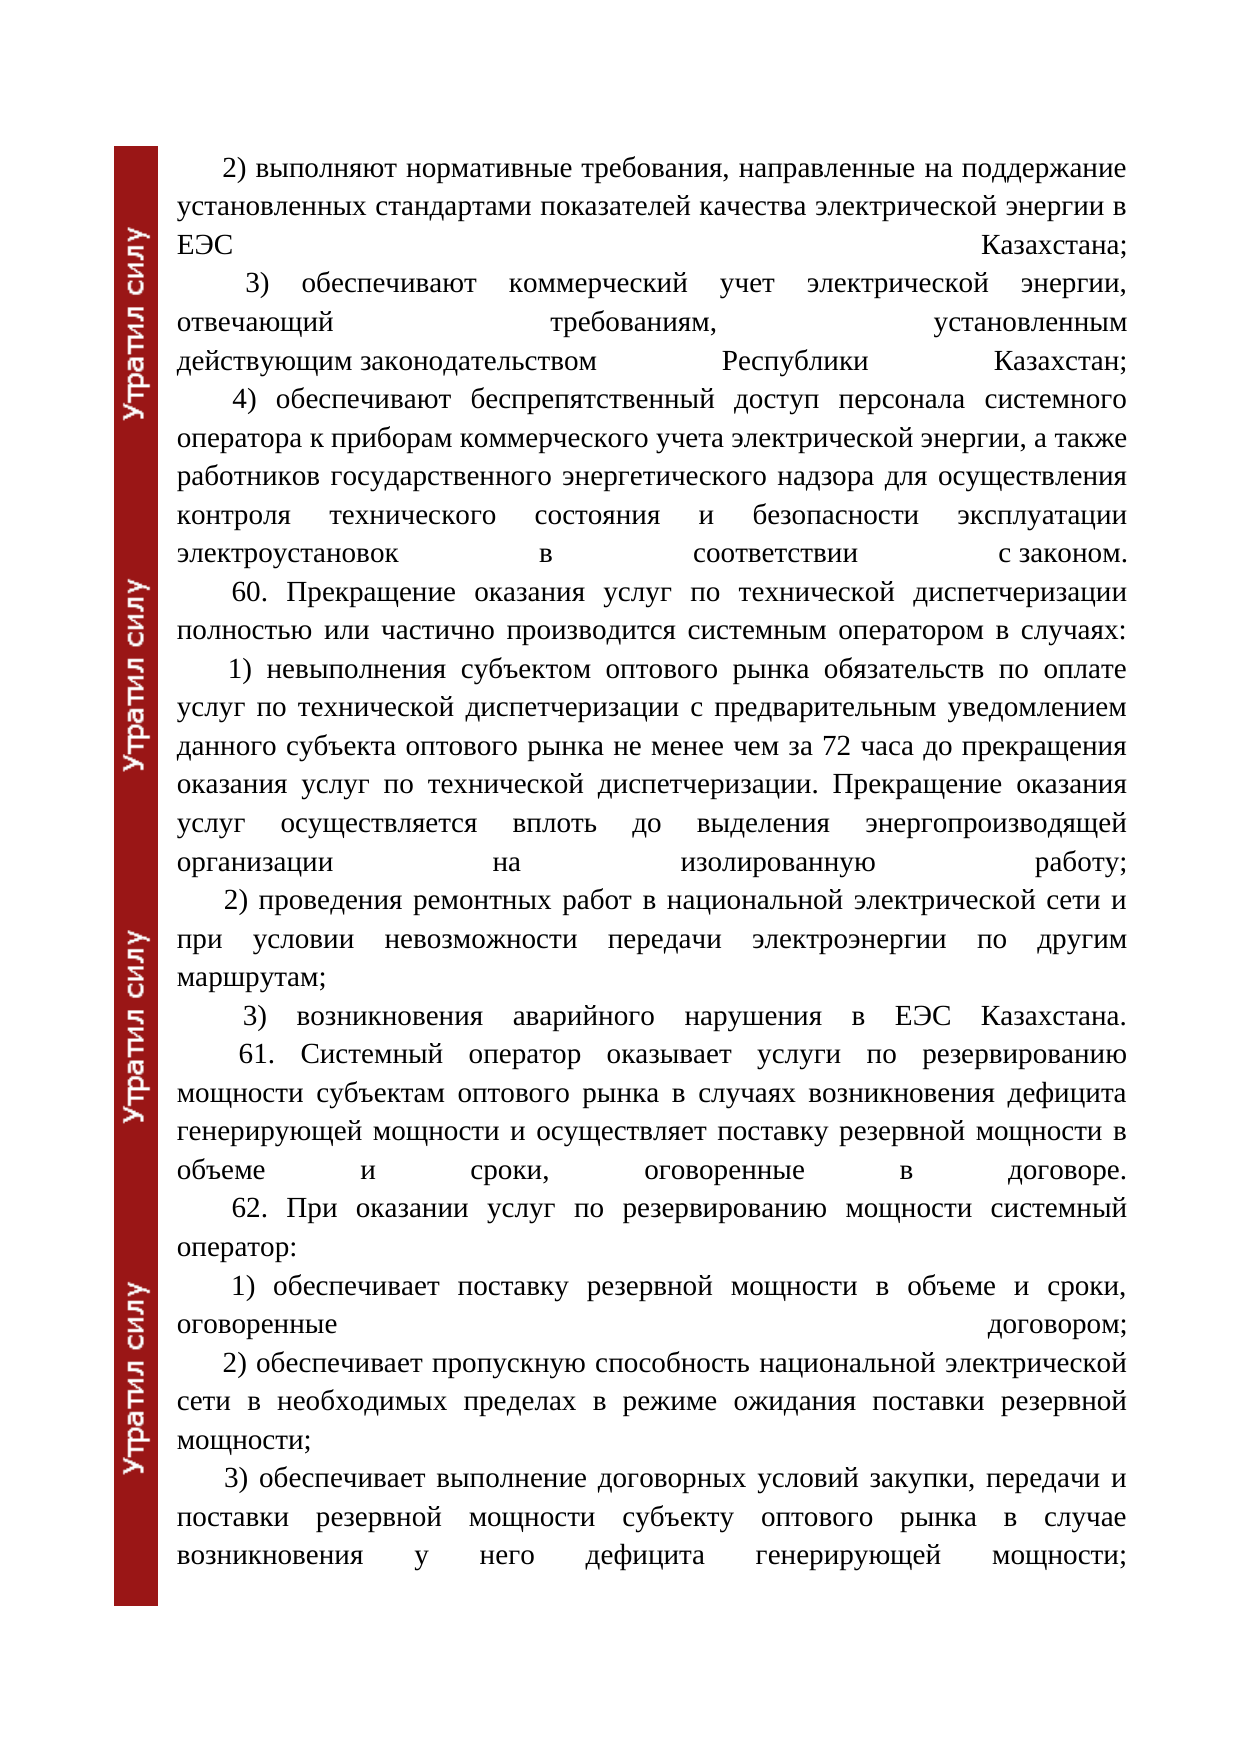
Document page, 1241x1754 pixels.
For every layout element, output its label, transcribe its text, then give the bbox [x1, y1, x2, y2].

picture [114, 1571, 158, 1606]
picture [114, 146, 158, 150]
